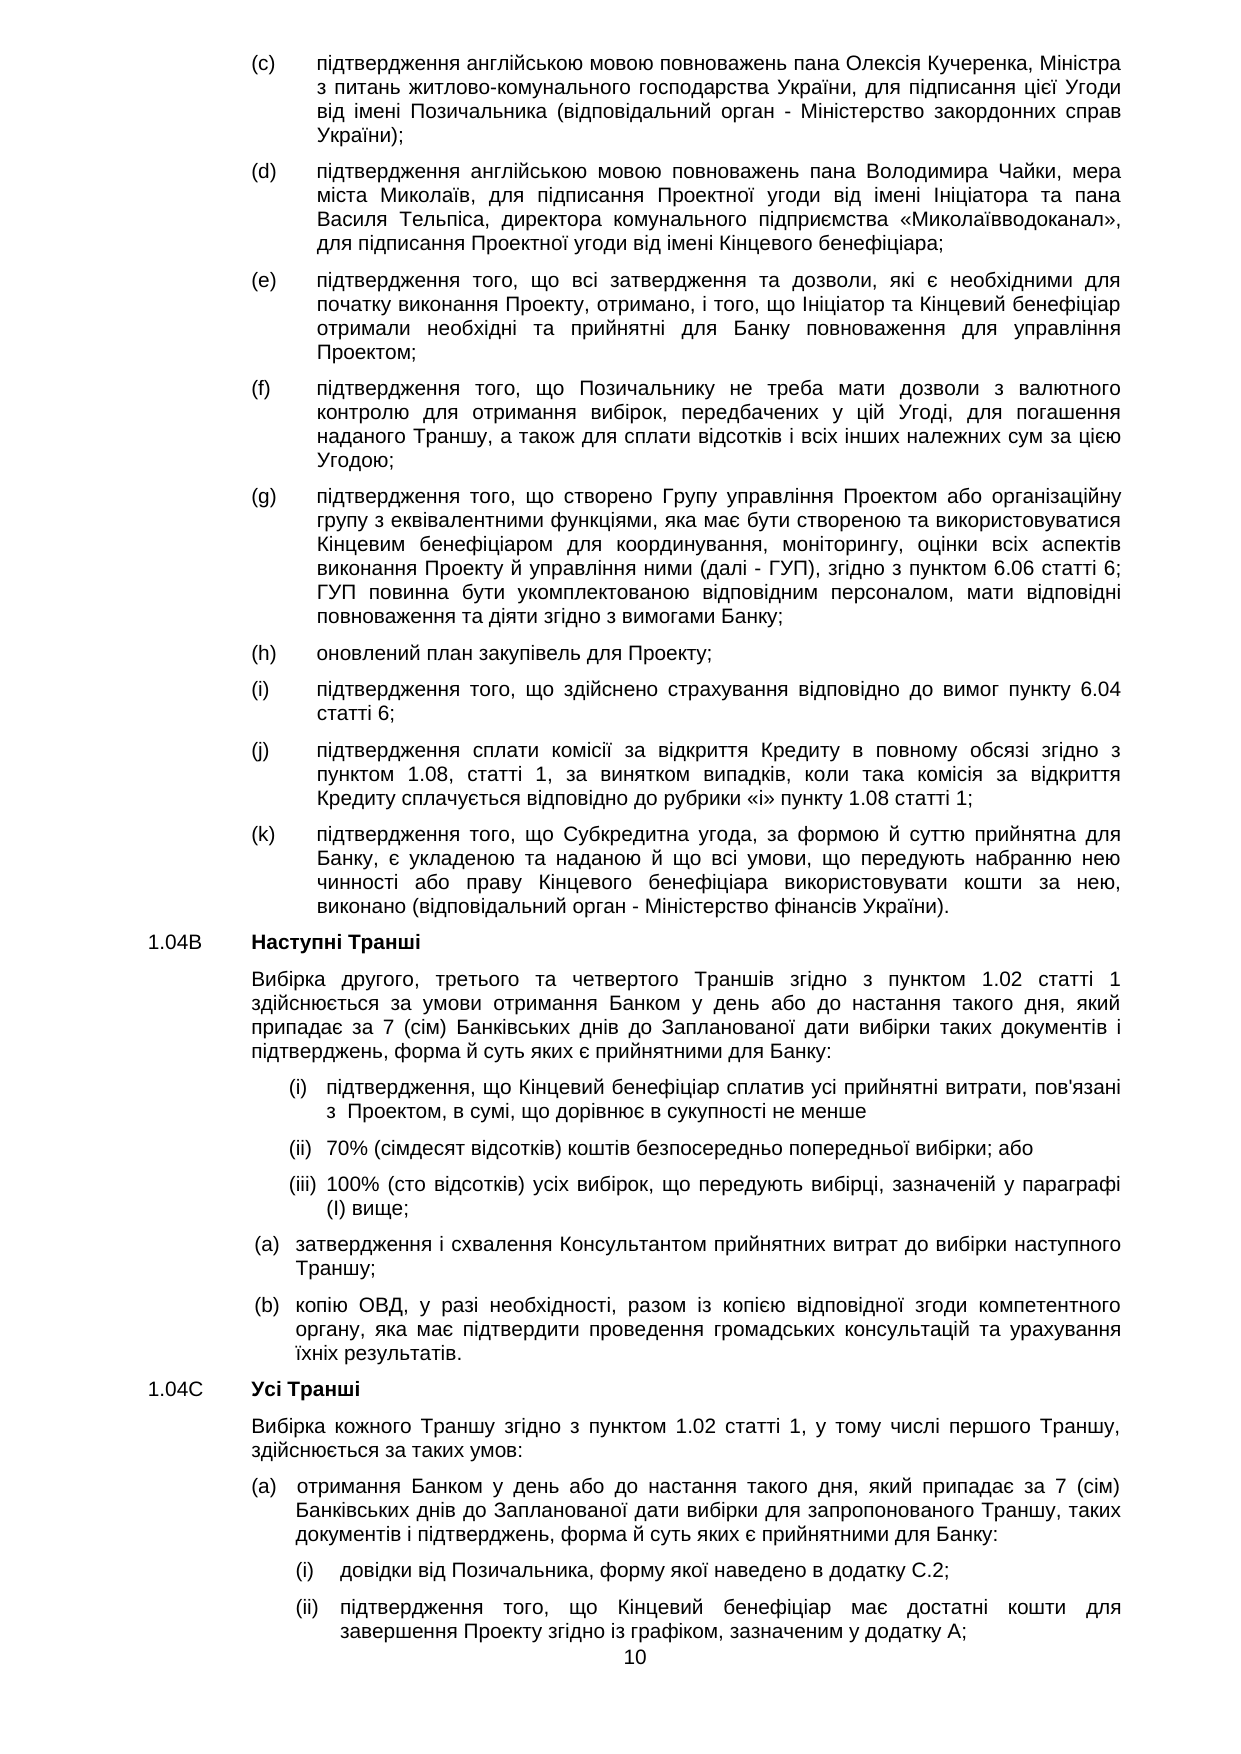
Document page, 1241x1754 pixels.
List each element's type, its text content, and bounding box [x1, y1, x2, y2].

list довідки від Позичальника, форму якої наведено в додатку C.2; [295, 1558, 1122, 1582]
list підтвердження того, що здійснено страхування відповідно до вимог пункту 6.04 статті 6; [251, 677, 1122, 725]
list оновлений план закупівель для Проекту; [251, 641, 1122, 664]
list підтвердження того, що всі затвердження та дозволи, які є необхідними для початку виконання Проекту, отримано, і того, що Ініціатор та Кінцевий бенефіціар отримали необхідні та прийнятні для Банку повноваження для управління Проектом; [251, 268, 1122, 363]
list підтвердження, що Кінцевий бенефіціар сплатив усі прийнятні витрати, пов'язані з Проектом, в сумі, що дорівнює в сукупності не менше [289, 1075, 1122, 1123]
text 1.04C Усі Транші [148, 1377, 1122, 1401]
list підтвердження того, що створено Групу управління Проектом або організаційну групу з еквівалентними функціями, яка має бути створеною та використовуватися Кінцевим бенефіціаром для координування, моніторингу, оцінки всіх аспектів виконання Проекту й управління ними (далі - ГУП), згідно з пунктом 6.06 статті 6; ГУП повинна бути укомплектованою відповідним персоналом, мати відповідні повноваження та діяти згідно з вимогами Банку; [251, 484, 1122, 628]
list підтвердження англійською мовою повноважень пана Володимира Чайки, мера міста Миколаїв, для підписання Проектної угоди від імені Ініціатора та пана Василя Тельпіса, директора комунального підприємства «Миколаївводоканал», для підписання Проектної угоди від імені Кінцевого бенефіціара; [251, 159, 1122, 255]
text (а) отримання Банком у день або до настання такого дня, який припадає за 7 (сім) Банківських днів до Запланованої дати вибірки для запропонованого Траншу, таких документів і підтверджень, форма й суть яких є прийнятними для Банку: [251, 1474, 1122, 1546]
text 1.04B Наступні Транші [148, 930, 1122, 954]
list підтвердження того, що Субкредитна угода, за формою й суттю прийнятна для Банку, є укладеною та наданою й що всі умови, що передують набранню нею чинності або праву Кінцевого бенефіціара використовувати кошти за нею, виконано (відповідальний орган - Міністерство фінансів України). [251, 822, 1122, 918]
list підтвердження сплати комісії за відкриття Кредиту в повному обсязі згідно з пунктом 1.08, статті 1, за винятком випадків, коли така комісія за відкриття Кредиту сплачується відповідно до рубрики «i» пункту 1.08 статті 1; [251, 737, 1122, 809]
list підтвердження англійською мовою повноважень пана Олексія Кучеренка, Міністра з питань житлово-комунального господарства України, для підписання цієї Угоди від імені Позичальника (відповідальний орган - Міністерство закордонних справ України); [251, 51, 1122, 147]
list копію ОВД, у разі необхідності, разом із копією відповідної згоди компетентного органу, яка має підтвердити проведення громадських консультацій та урахування їхніх результатів. [254, 1293, 1122, 1364]
list затвердження і схвалення Консультантом прийнятних витрат до вибірки наступного Траншу; [254, 1232, 1122, 1280]
list 70% (сімдесят відсотків) коштів безпосередньо попередньої вибірки; або [289, 1135, 1122, 1159]
text Вибірка кожного Траншу згідно з пунктом 1.02 статті 1, у тому числі першого Траншу, здійснюється за таких умов: [251, 1413, 1122, 1461]
list підтвердження того, що Позичальнику не треба мати дозволи з валютного контролю для отримання вибірок, передбачених у цій Угоді, для погашення наданого Траншу, а також для сплати відсотків і всіх інших належних сум за цією Угодою; [251, 376, 1122, 472]
list 100% (сто відсотків) усіх вибірок, що передують вибірці, зазначеній у параграфі (І) вище; [289, 1172, 1122, 1220]
text Вибірка другого, третього та четвертого Траншів згідно з пунктом 1.02 статті 1 здійснюється за умови отримання Банком у день або до настання такого дня, який припадає за 7 (сім) Банківських днів до Запланованої дати вибірки таких документів і підтверджень, форма й суть яких є прийнятними для Банку: [251, 967, 1122, 1062]
list підтвердження того, що Кінцевий бенефіціар має достатні кошти для завершення Проекту згідно із графіком, зазначеним у додатку А; [295, 1595, 1122, 1643]
